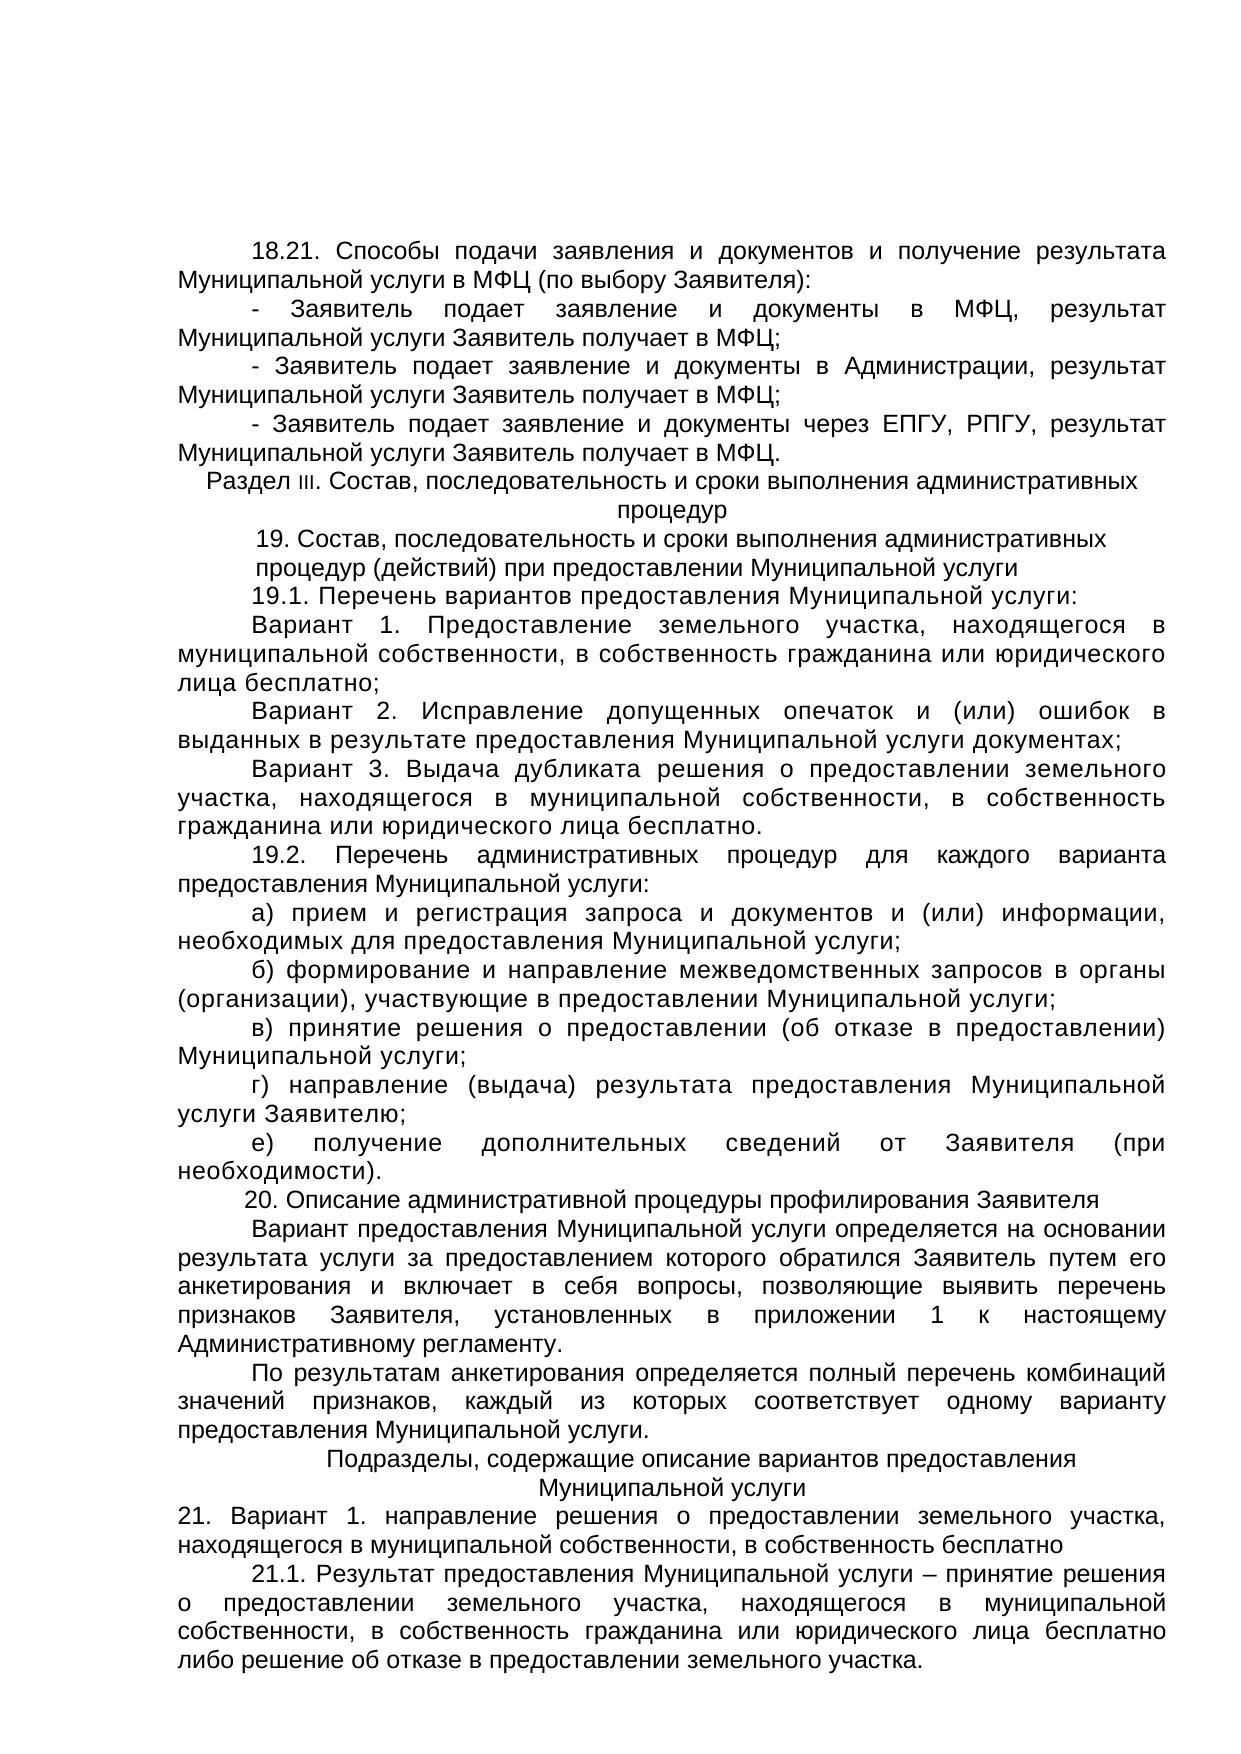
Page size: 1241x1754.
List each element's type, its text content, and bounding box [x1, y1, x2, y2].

text а) прием и регистрация запроса и документов и (или) информации, необходимых для предоставления Муниципальной услуги; [177, 898, 1167, 955]
text 19. Состав, последовательность и сроки выполнения административных процедур (действий) при предоставлении Муниципальной услуги [255, 524, 1167, 581]
text б) формирование и направление межведомственных запросов в органы (организации), участвующие в предоставлении Муниципальной услуги; [177, 955, 1167, 1013]
text в) принятие решения о предоставлении (об отказе в предоставлении) Муниципальной услуги; [177, 1013, 1167, 1070]
text Вариант предоставления Муниципальной услуги определяется на основании результата услуги за предоставлением которого обратился Заявитель путем его анкетирования и включает в себя вопросы, позволяющие выявить перечень признаков Заявителя, установленных в приложении 1 к настоящему Административному регламенту. [177, 1214, 1167, 1358]
text 18.21. Способы подачи заявления и документов и получение результата Муниципальной услуги в МФЦ (по выбору Заявителя): [177, 236, 1167, 294]
text Вариант 2. Исправление допущенных опечаток и (или) ошибок в выданных в результате предоставления Муниципальной услуги документах; [177, 696, 1167, 754]
text Раздел iii. Состав, последовательность и сроки выполнения административных процедур [177, 466, 1167, 524]
text 19.1. Перечень вариантов предоставления Муниципальной услуги: [177, 581, 1167, 610]
text Вариант 1. Предоставление земельного участка, находящегося в муниципальной собственности, в собственность гражданина или юридического лица бесплатно; [177, 610, 1167, 696]
text Вариант 3. Выдача дубликата решения о предоставлении земельного участка, находящегося в муниципальной собственности, в собственность гражданина или юридического лица бесплатно. [177, 754, 1167, 840]
text г) направление (выдача) результата предоставления Муниципальной услуги Заявителю; [177, 1070, 1167, 1128]
text Подразделы, содержащие описание вариантов предоставления Муниципальной услуги [177, 1444, 1167, 1501]
text По результатам анкетирования определяется полный перечень комбинаций значений признаков, каждый из которых соответствует одному варианту предоставления Муниципальной услуги. [177, 1358, 1167, 1444]
text - Заявитель подает заявление и документы в МФЦ, результат Муниципальной услуги Заявитель получает в МФЦ; [177, 294, 1167, 351]
text 21.1. Результат предоставления Муниципальной услуги – принятие решения о предоставлении земельного участка, находящегося в муниципальной собственности, в собственность гражданина или юридического лица бесплатно либо решение об отказе в предоставлении земельного участка. [177, 1559, 1167, 1674]
text е) получение дополнительных сведений от Заявителя (при необходимости). [177, 1128, 1167, 1185]
text 19.2. Перечень административных процедур для каждого варианта предоставления Муниципальной услуги: [177, 840, 1167, 898]
text 20. Описание административной процедуры профилирования Заявителя [177, 1185, 1167, 1214]
text - Заявитель подает заявление и документы в Администрации, результат Муниципальной услуги Заявитель получает в МФЦ; [177, 351, 1167, 409]
text - Заявитель подает заявление и документы через ЕПГУ, РПГУ, результат Муниципальной услуги Заявитель получает в МФЦ. [177, 409, 1167, 466]
text 21. Вариант 1. направление решения о предоставлении земельного участка, находящегося в муниципальной собственности, в собственность бесплатно [177, 1501, 1167, 1559]
